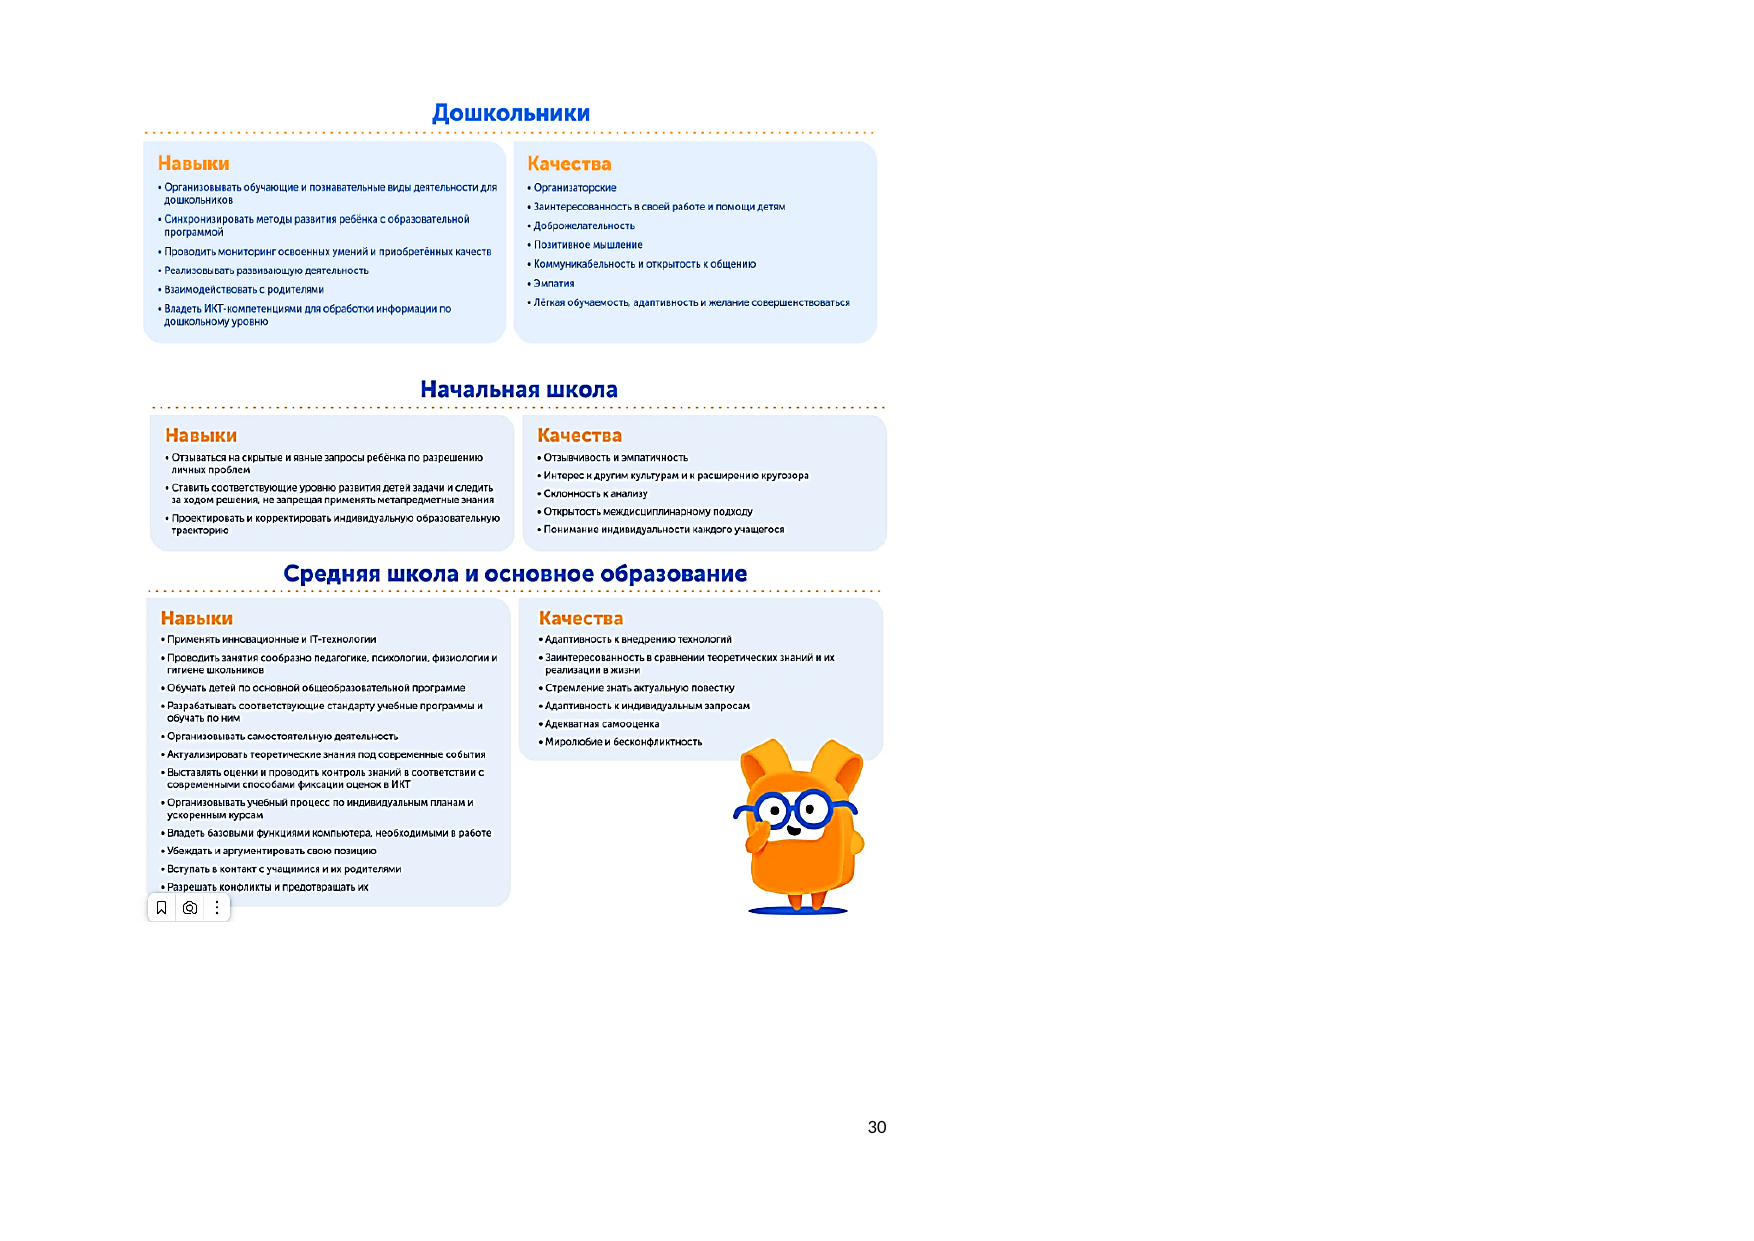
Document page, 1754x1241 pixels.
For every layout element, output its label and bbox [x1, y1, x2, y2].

picture [132, 377, 896, 922]
picture [132, 88, 889, 347]
